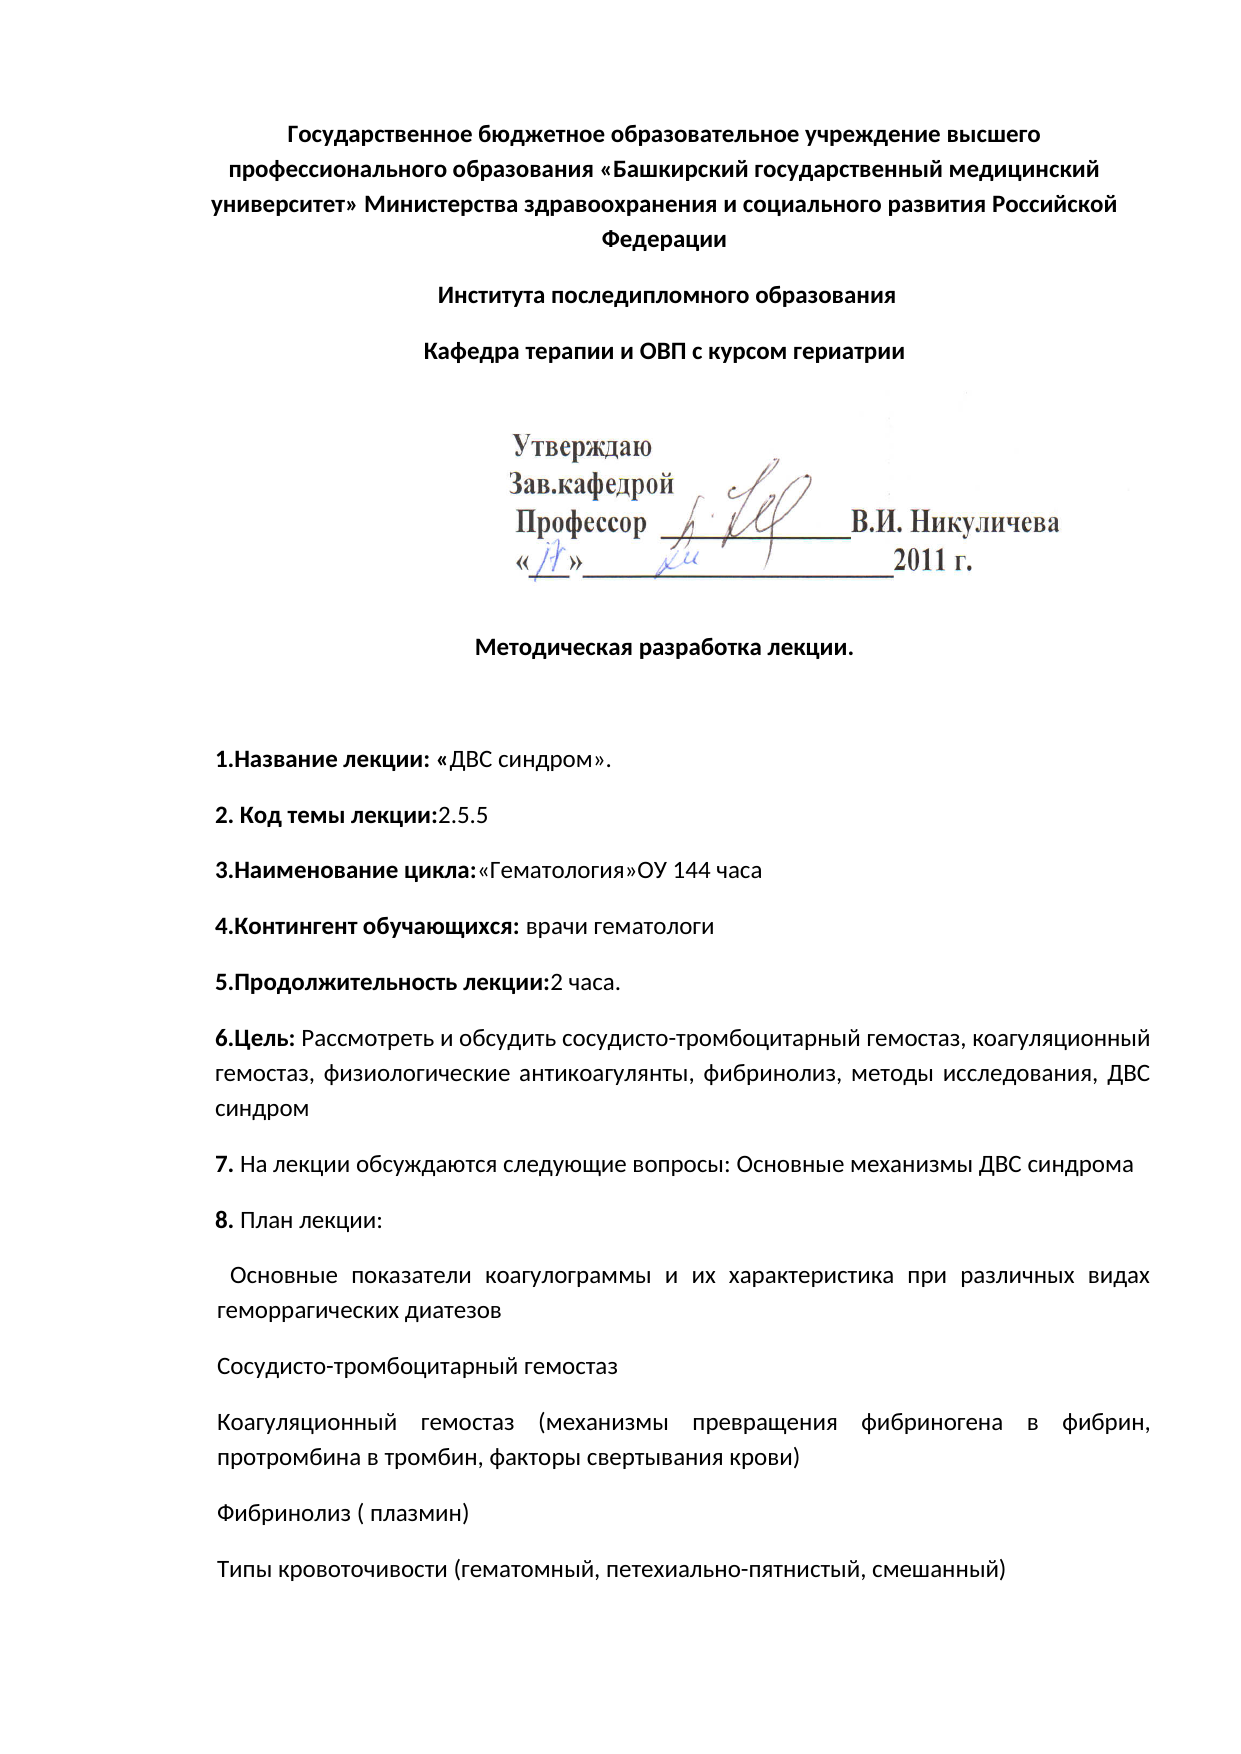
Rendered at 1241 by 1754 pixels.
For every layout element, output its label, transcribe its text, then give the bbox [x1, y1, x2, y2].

text 7. На лекции обсуждаются следующие вопросы: Основные механизмы ДВС синдрома [215, 1148, 1152, 1178]
text Фибринолиз ( плазмин) [217, 1497, 1152, 1528]
text 4.Контингент обучающихся: врачи гематологи [215, 910, 1152, 941]
text 5.Продолжительность лекции:2 часа. [215, 966, 1152, 997]
picture [420, 390, 1152, 607]
text Государственное бюджетное образовательное учреждение высшего профессионального образования «Башкирский государственный медицинский университет» Министерства здравоохранения и социального развития Российской Федерации [177, 118, 1152, 254]
text Типы кровоточивости (гематомный, петехиально-пятнистый, смешанный) [217, 1553, 1152, 1583]
text Основные показатели коагулограммы и их характеристика при различных видах геморрагических диатезов [217, 1259, 1152, 1325]
text 2. Код темы лекции:2.5.5 [215, 799, 1152, 829]
text 8. План лекции: [215, 1204, 1152, 1234]
text 1.Название лекции: «ДВС синдром». [215, 743, 1152, 773]
text 6.Цель: Рассмотреть и обсудить сосудисто-тромбоцитарный гемостаз, коагуляционный гемостаз, физиологические антикоагулянты, фибринолиз, методы исследования, ДВС синдром [215, 1022, 1152, 1123]
text Коагуляционный гемостаз (механизмы превращения фибриногена в фибрин, протромбина в тромбин, факторы свертывания крови) [217, 1406, 1152, 1472]
text Методическая разработка лекции. [177, 631, 1152, 662]
text Института последипломного образования [177, 279, 1152, 309]
text 3.Наименование цикла:«Гематология»ОУ 144 часа [215, 854, 1152, 885]
text Кафедра терапии и ОВП с курсом гериатрии [177, 335, 1152, 365]
text Сосудисто-тромбоцитарный гемостаз [217, 1350, 1152, 1381]
